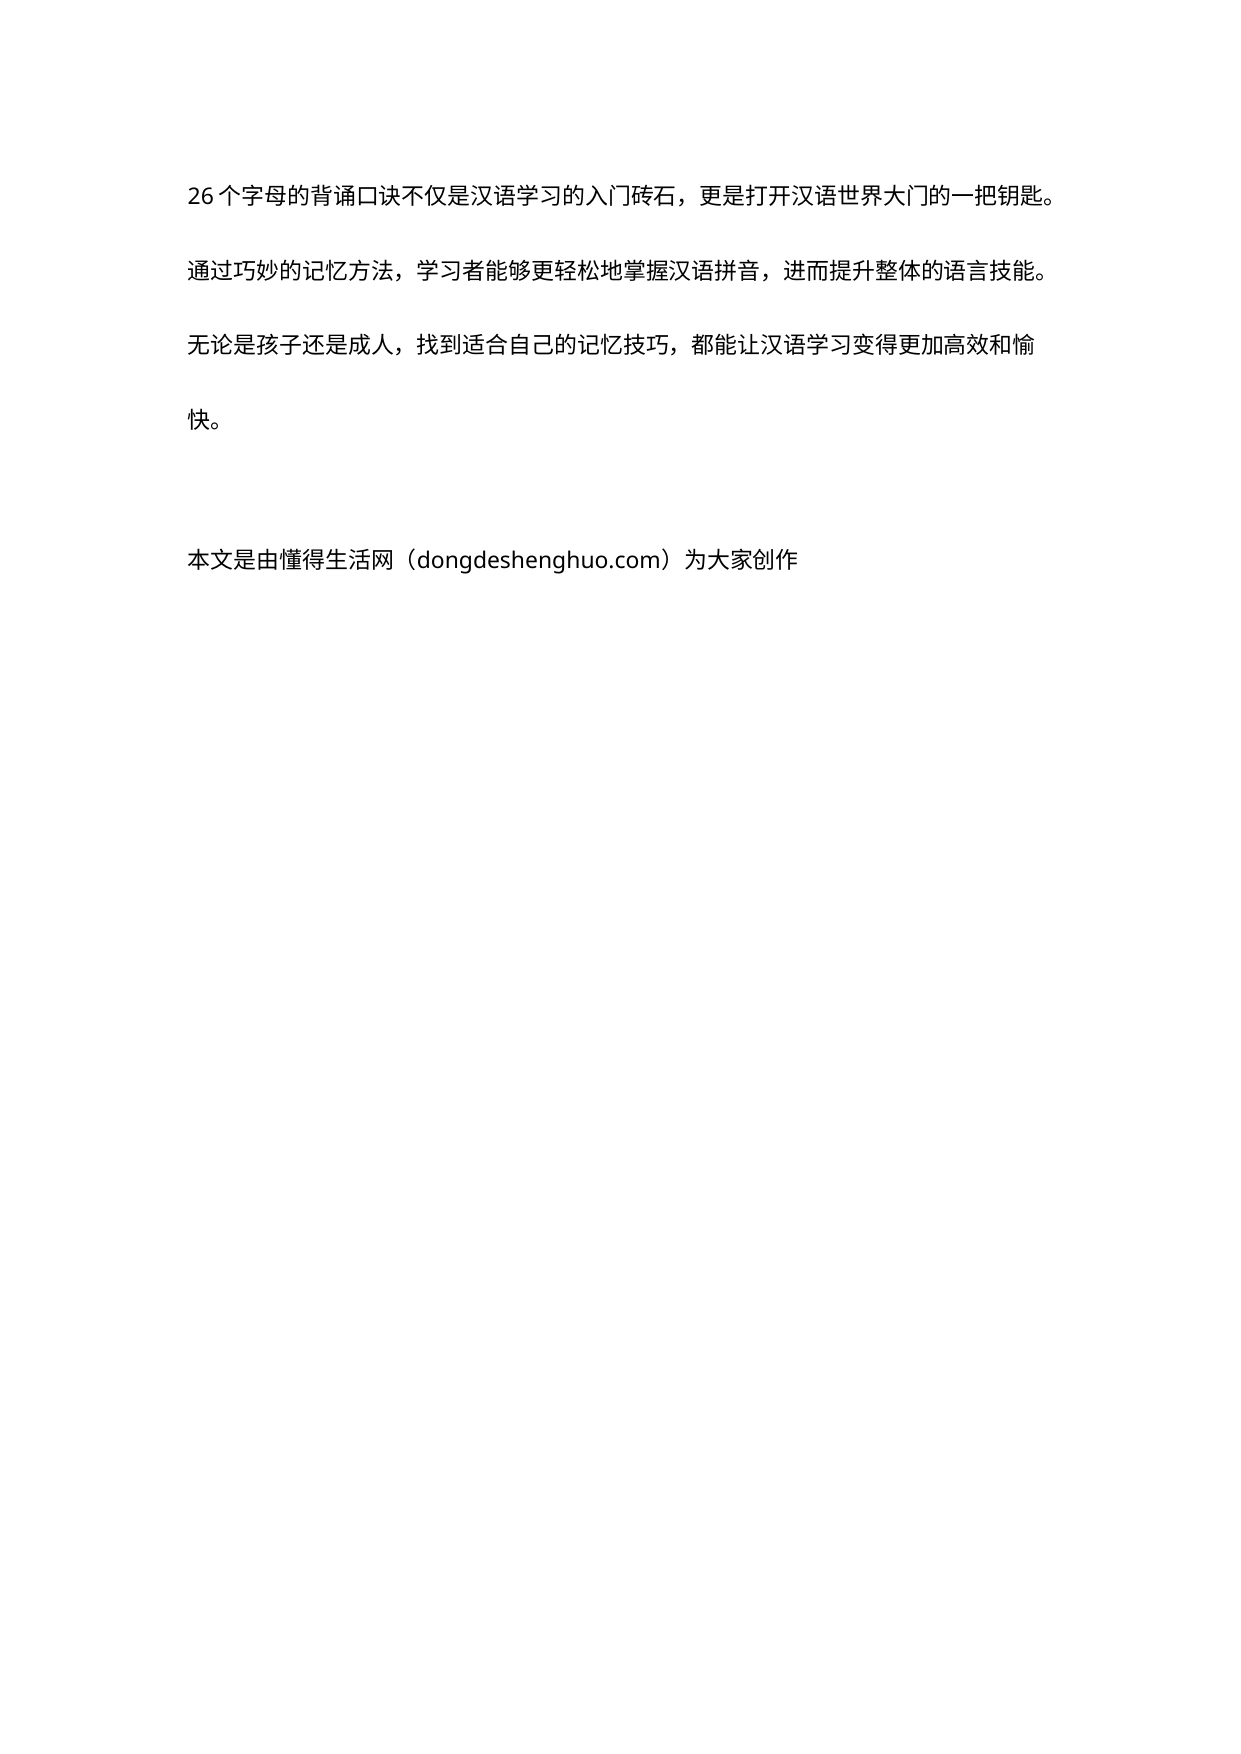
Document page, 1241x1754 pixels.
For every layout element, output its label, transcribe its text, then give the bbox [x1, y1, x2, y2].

text 26个字母的背诵口诀不仅是汉语学习的入门砖石，更是打开汉语世界大门的一把钥匙。通过巧妙的记忆方法，学习者能够更轻松地掌握汉语拼音，进而提升整体的语言技能。无论是孩子还是成人，找到适合自己的记忆技巧，都能让汉语学习变得更加高效和愉快。 [187, 162, 1053, 451]
text 本文是由懂得生活网（dongdeshenghuo.com）为大家创作 [187, 526, 1053, 591]
